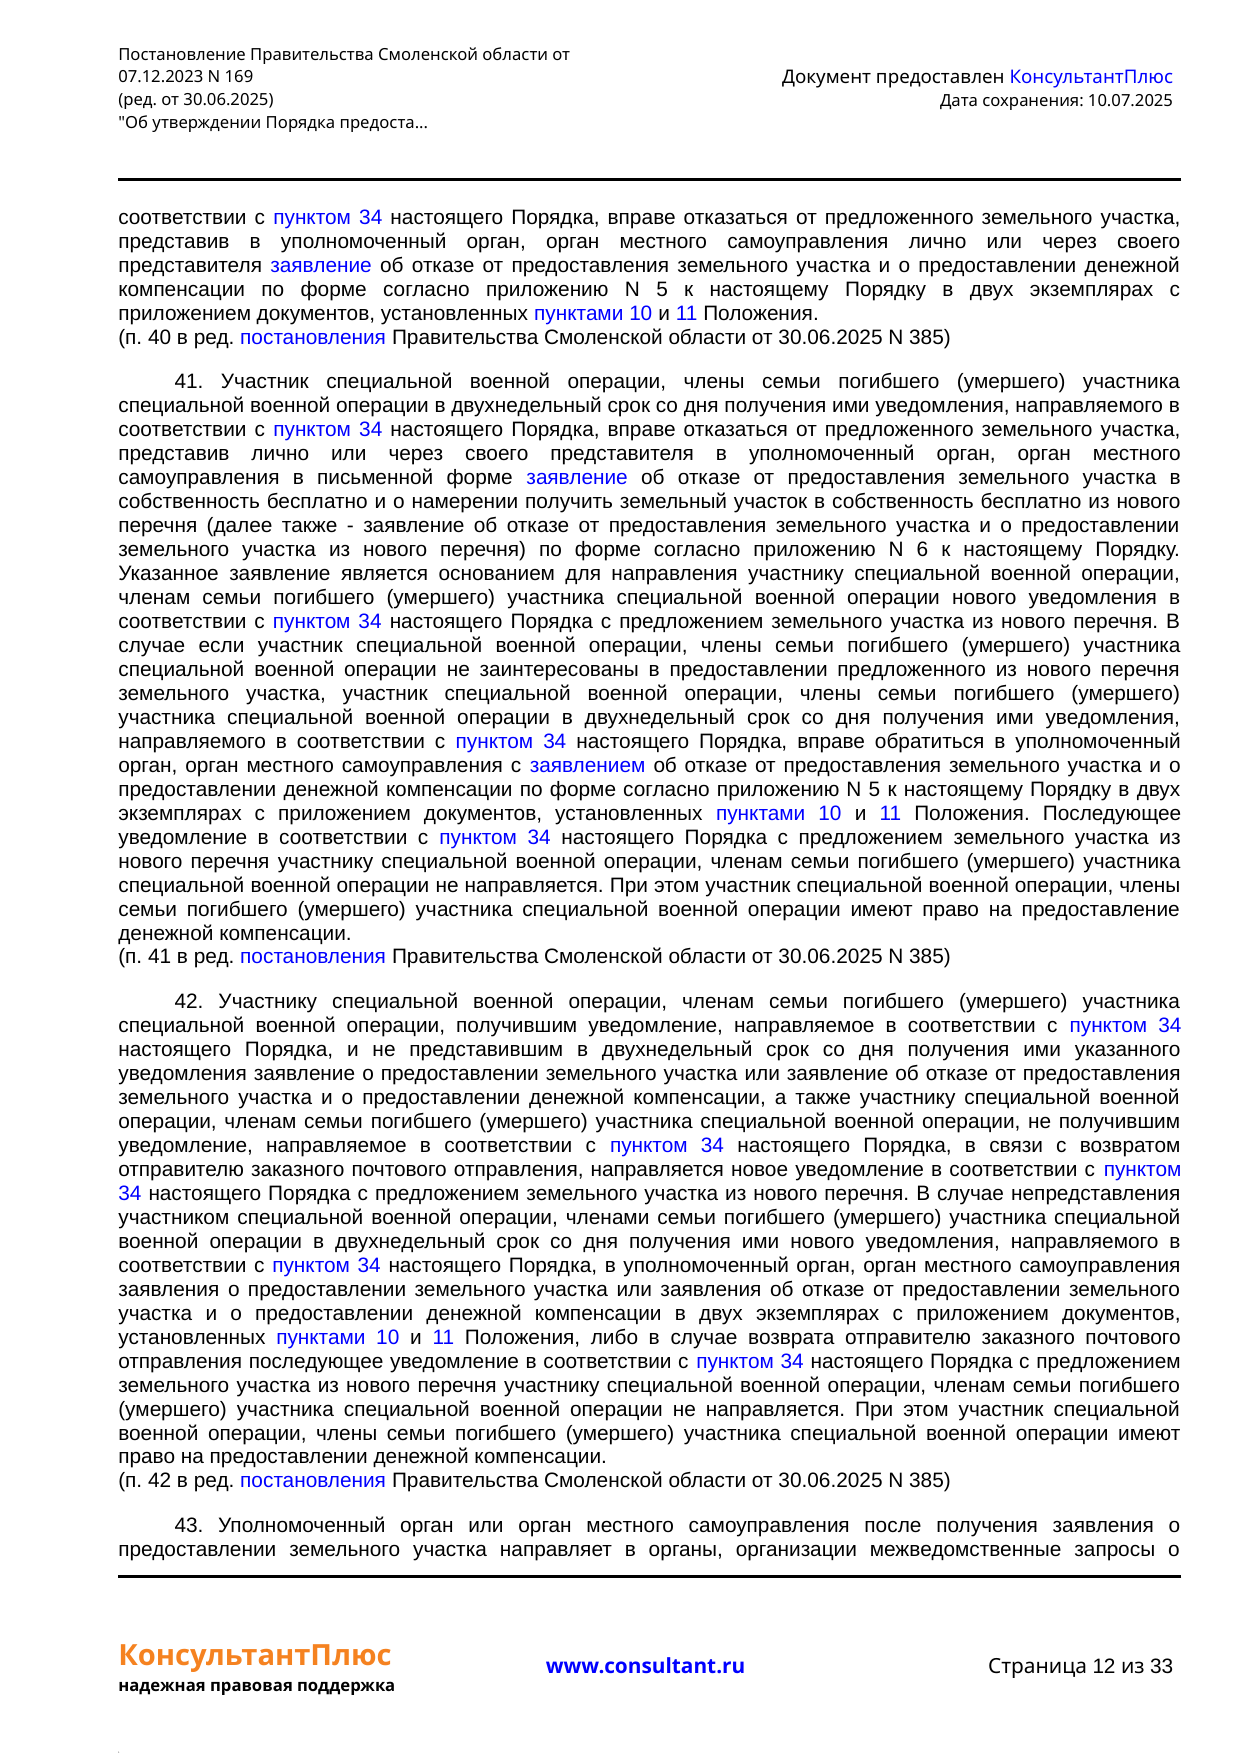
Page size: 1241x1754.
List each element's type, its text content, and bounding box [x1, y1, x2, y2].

text (п. 42 в ред. постановления Правительства Смоленской области от 30.06.2025 N 385) [118, 1468, 1181, 1492]
text 41. Участник специальной военной операции, члены семьи погибшего (умершего) участника специальной военной операции в двухнедельный срок со дня получения ими уведомления, направляемого в соответствии с пунктом 34 настоящего Порядка, вправе отказаться от предложенного земельного участка, представив лично или через своего представителя в уполномоченный орган, орган местного самоуправления в письменной форме заявление об отказе от предоставления земельного участка в собственность бесплатно и о намерении получить земельный участок в собственность бесплатно из нового перечня (далее также - заявление об отказе от предоставления земельного участка и о предоставлении земельного участка из нового перечня) по форме согласно приложению N 6 к настоящему Порядку. Указанное заявление является основанием для направления участнику специальной военной операции, членам семьи погибшего (умершего) участника специальной военной операции нового уведомления в соответствии с пунктом 34 настоящего Порядка с предложением земельного участка из нового перечня. В случае если участник специальной военной операции, члены семьи погибшего (умершего) участника специальной военной операции не заинтересованы в предоставлении предложенного из нового перечня земельного участка, участник специальной военной операции, члены семьи погибшего (умершего) участника специальной военной операции в двухнедельный срок со дня получения ими уведомления, направляемого в соответствии с пунктом 34 настоящего Порядка, вправе обратиться в уполномоченный орган, орган местного самоуправления с заявлением об отказе от предоставления земельного участка и о предоставлении денежной компенсации по форме согласно приложению N 5 к настоящему Порядку в двух экземплярах с приложением документов, установленных пунктами 10 и 11 Положения. Последующее уведомление в соответствии с пунктом 34 настоящего Порядка с предложением земельного участка из нового перечня участнику специальной военной операции, членам семьи погибшего (умершего) участника специальной военной операции не направляется. При этом участник специальной военной операции, члены семьи погибшего (умершего) участника специальной военной операции имеют право на предоставление денежной компенсации. [118, 369, 1181, 944]
text 42. Участнику специальной военной операции, членам семьи погибшего (умершего) участника специальной военной операции, получившим уведомление, направляемое в соответствии с пунктом 34 настоящего Порядка, и не представившим в двухнедельный срок со дня получения ими указанного уведомления заявление о предоставлении земельного участка или заявление об отказе от предоставления земельного участка и о предоставлении денежной компенсации, а также участнику специальной военной операции, членам семьи погибшего (умершего) участника специальной военной операции, не получившим уведомление, направляемое в соответствии с пунктом 34 настоящего Порядка, в связи с возвратом отправителю заказного почтового отправления, направляется новое уведомление в соответствии с пунктом 34 настоящего Порядка с предложением земельного участка из нового перечня. В случае непредставления участником специальной военной операции, членами семьи погибшего (умершего) участника специальной военной операции в двухнедельный срок со дня получения ими нового уведомления, направляемого в соответствии с пунктом 34 настоящего Порядка, в уполномоченный орган, орган местного самоуправления заявления о предоставлении земельного участка или заявления об отказе от предоставлении земельного участка и о предоставлении денежной компенсации в двух экземплярах с приложением документов, установленных пунктами 10 и 11 Положения, либо в случае возврата отправителю заказного почтового отправления последующее уведомление в соответствии с пунктом 34 настоящего Порядка с предложением земельного участка из нового перечня участнику специальной военной операции, членам семьи погибшего (умершего) участника специальной военной операции не направляется. При этом участник специальной военной операции, члены семьи погибшего (умершего) участника специальной военной операции имеют право на предоставлении денежной компенсации. [118, 989, 1181, 1468]
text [118, 205, 1181, 324]
text (п. 40 в ред. постановления Правительства Смоленской области от 30.06.2025 N 385) [118, 324, 1181, 348]
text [118, 1513, 1181, 1561]
text (п. 41 в ред. постановления Правительства Смоленской области от 30.06.2025 N 385) [118, 944, 1181, 968]
